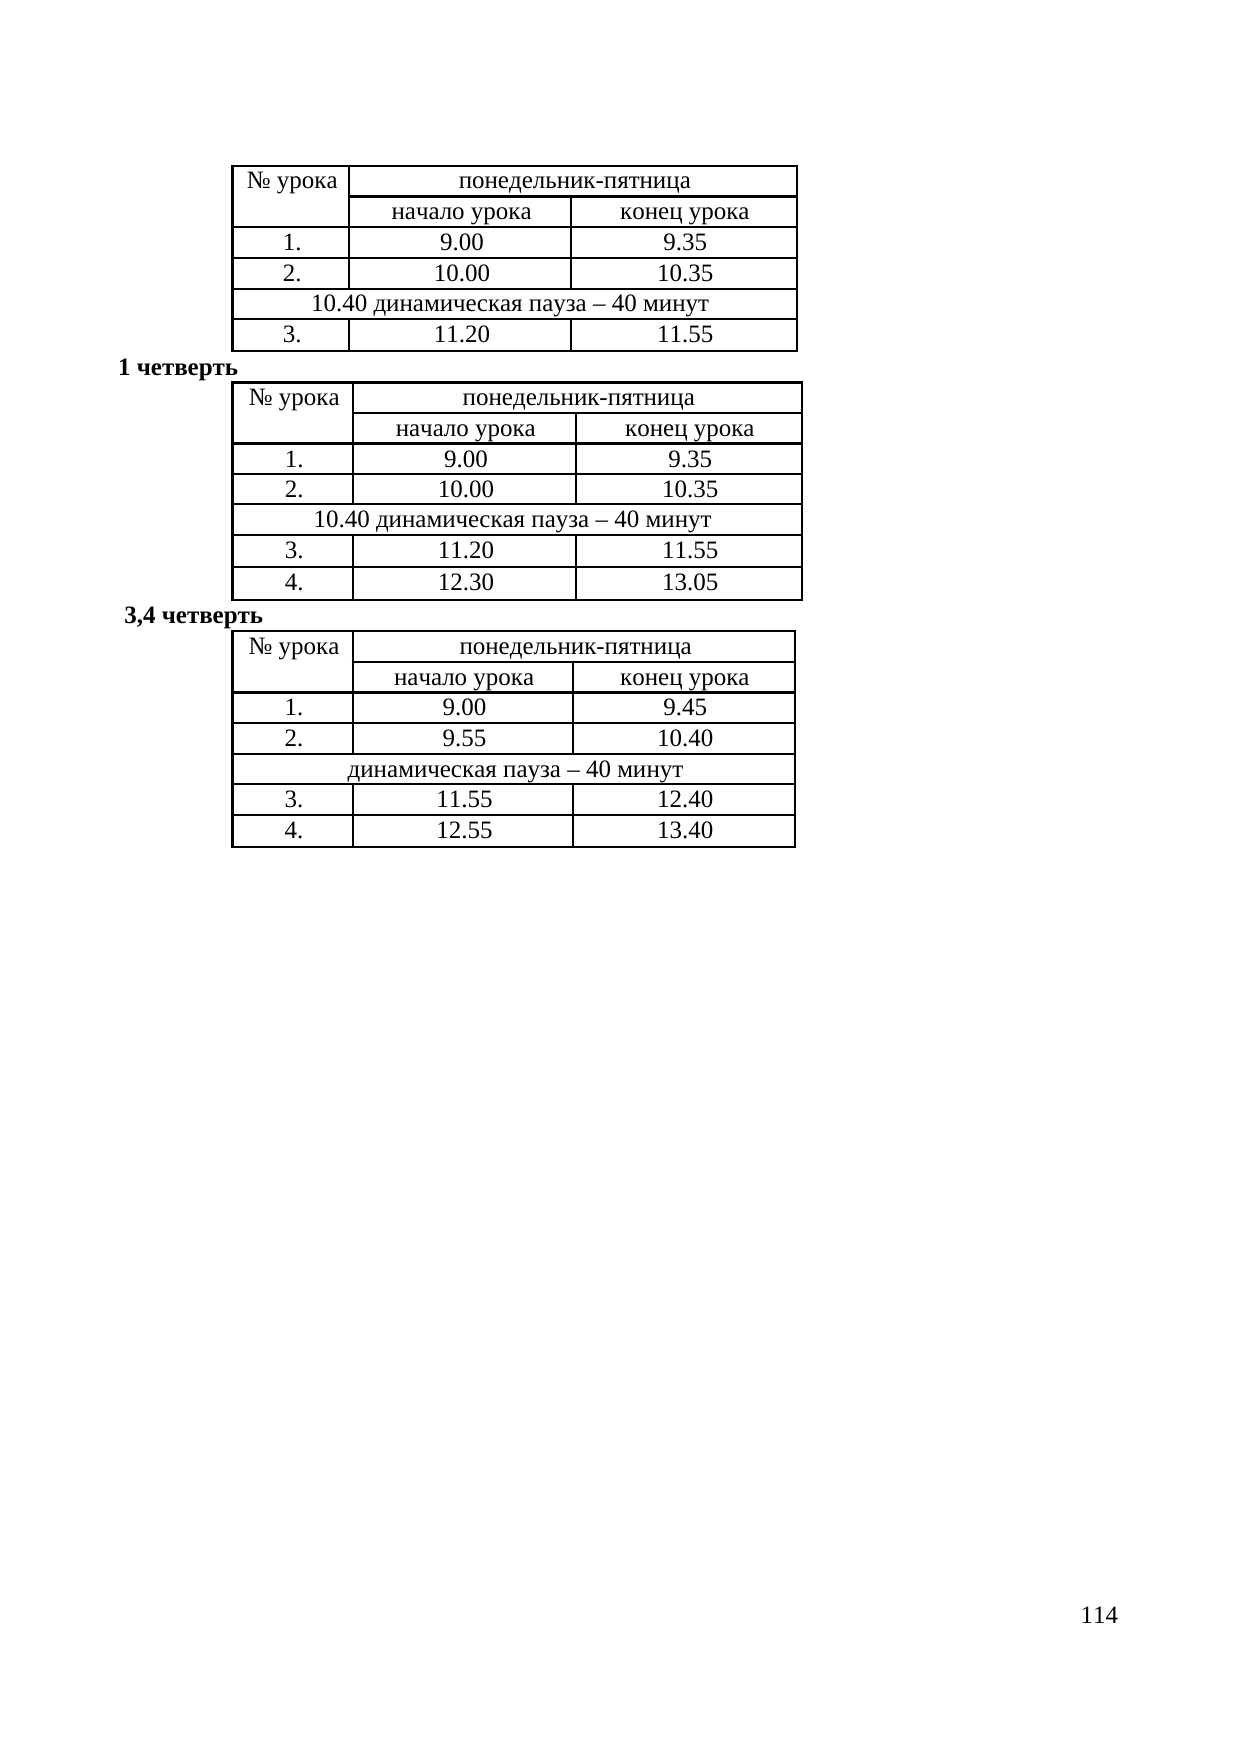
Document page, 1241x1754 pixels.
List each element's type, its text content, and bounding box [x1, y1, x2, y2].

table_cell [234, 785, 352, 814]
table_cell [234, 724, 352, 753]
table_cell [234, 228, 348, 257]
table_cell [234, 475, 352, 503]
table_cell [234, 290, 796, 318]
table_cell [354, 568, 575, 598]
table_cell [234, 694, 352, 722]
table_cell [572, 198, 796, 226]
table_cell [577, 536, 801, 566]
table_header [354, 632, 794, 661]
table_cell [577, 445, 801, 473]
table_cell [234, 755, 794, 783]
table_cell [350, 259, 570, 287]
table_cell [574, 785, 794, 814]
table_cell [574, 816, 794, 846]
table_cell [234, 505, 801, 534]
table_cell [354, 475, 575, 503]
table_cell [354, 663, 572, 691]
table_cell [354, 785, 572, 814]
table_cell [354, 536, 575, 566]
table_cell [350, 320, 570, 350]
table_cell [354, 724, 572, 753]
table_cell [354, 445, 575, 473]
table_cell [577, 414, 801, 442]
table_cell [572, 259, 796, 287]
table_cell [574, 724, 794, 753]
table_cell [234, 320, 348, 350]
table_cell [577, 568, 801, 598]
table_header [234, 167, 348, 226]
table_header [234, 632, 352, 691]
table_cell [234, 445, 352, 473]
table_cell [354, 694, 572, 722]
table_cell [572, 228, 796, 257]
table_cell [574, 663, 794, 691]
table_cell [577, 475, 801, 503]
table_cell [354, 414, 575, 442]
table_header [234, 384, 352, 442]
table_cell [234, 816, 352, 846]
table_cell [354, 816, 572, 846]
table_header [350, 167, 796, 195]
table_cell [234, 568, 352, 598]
list четверть [118, 352, 1219, 381]
text 3,4 четверть [124, 601, 1219, 629]
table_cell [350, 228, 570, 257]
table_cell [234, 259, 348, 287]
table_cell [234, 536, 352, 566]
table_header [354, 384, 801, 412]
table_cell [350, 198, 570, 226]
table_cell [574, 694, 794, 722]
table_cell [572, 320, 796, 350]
